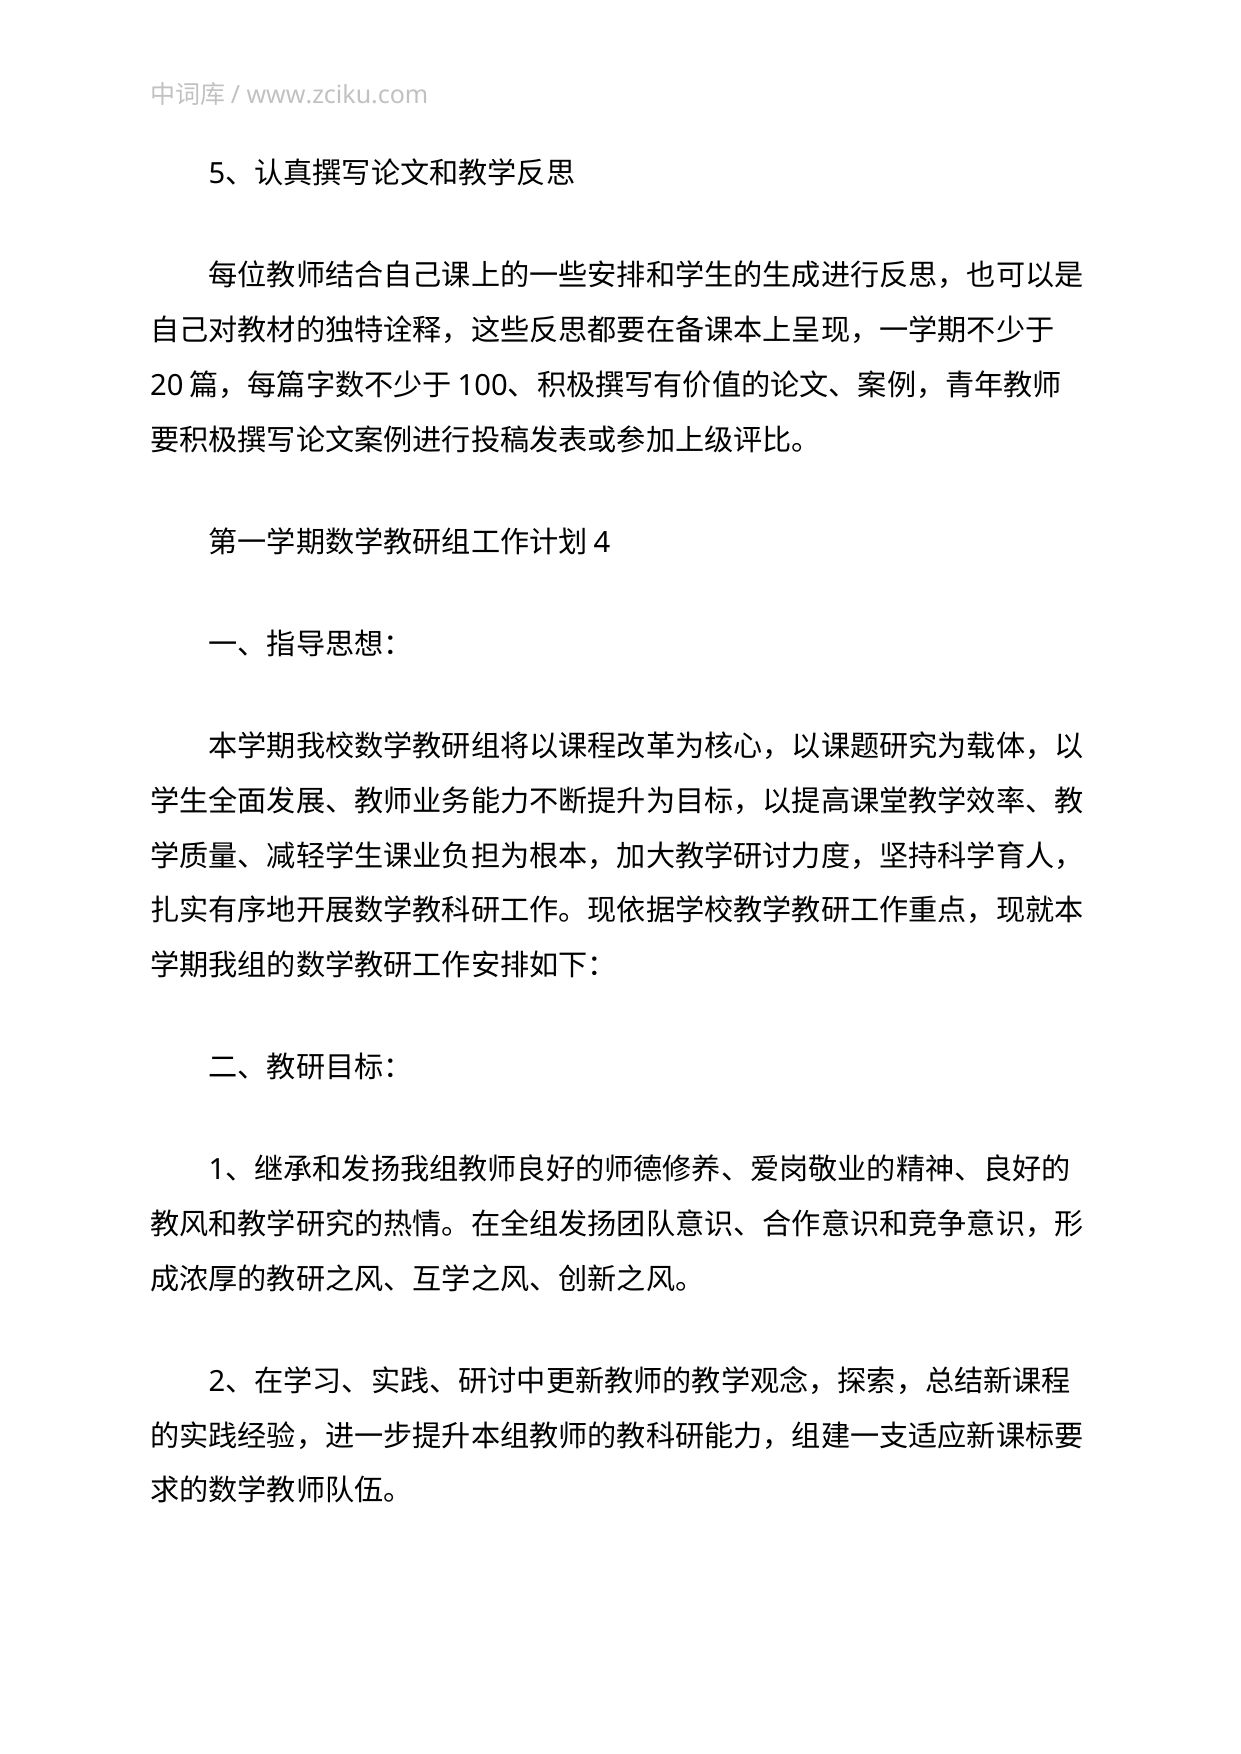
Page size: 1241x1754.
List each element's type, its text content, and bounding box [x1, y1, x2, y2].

text 2、在学习、实践、研讨中更新教师的教学观念，探索，总结新课程的实践经验，进一步提升本组教师的教科研能力，组建一支适应新课标要求的数学教师队伍。 [150, 1357, 1090, 1509]
text 二、教研目标： [150, 1044, 1090, 1086]
text 每位教师结合自己课上的一些安排和学生的生成进行反思，也可以是自己对教材的独特诠释，这些反思都要在备课本上呈现，一学期不少于20篇，每篇字数不少于100、积极撰写有价值的论文、案例，青年教师要积极撰写论文案例进行投稿发表或参加上级评比。 [150, 252, 1090, 459]
text 本学期我校数学教研组将以课程改革为核心，以课题研究为载体，以学生全面发展、教师业务能力不断提升为目标，以提高课堂教学效率、教学质量、减轻学生课业负担为根本，加大教学研讨力度，坚持科学育人，扎实有序地开展数学教科研工作。现依据学校教学教研工作重点，现就本学期我组的数学教研工作安排如下： [150, 722, 1090, 984]
text 5、认真撰写论文和教学反思 [150, 150, 1090, 192]
text 第一学期数学教研组工作计划4 [150, 518, 1090, 561]
text 一、指导思想： [150, 621, 1090, 663]
text 1、继承和发扬我组教师良好的师德修养、爱岗敬业的精神、良好的教风和教学研究的热情。在全组发扬团队意识、合作意识和竞争意识，形成浓厚的教研之风、互学之风、创新之风。 [150, 1145, 1090, 1298]
